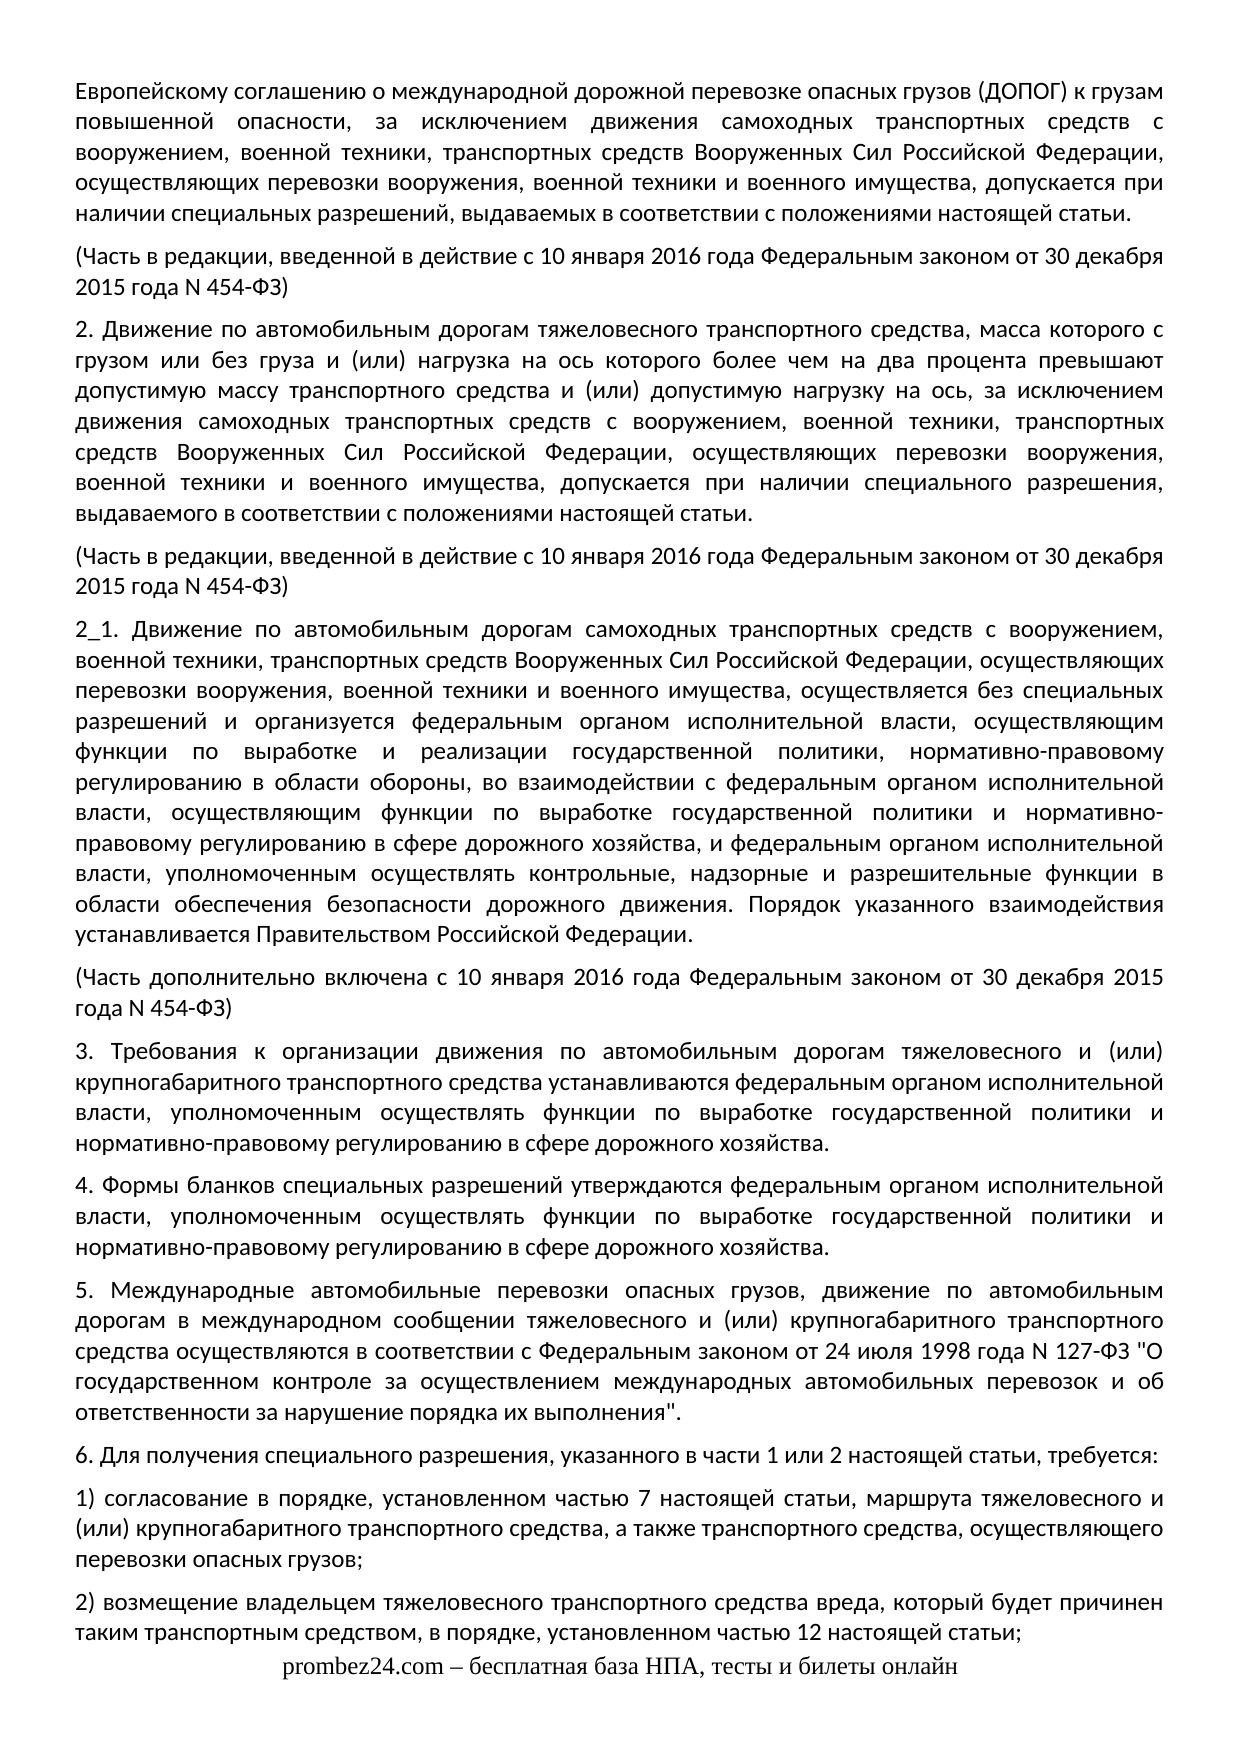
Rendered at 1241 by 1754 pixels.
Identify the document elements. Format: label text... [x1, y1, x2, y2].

text 2. Движение по автомобильным дорогам тяжеловесного транспортного средства, масса которого с грузом или без груза и (или) нагрузка на ось которого более чем на два процента превышают допустимую массу транспортного средства и (или) допустимую нагрузку на ось, за исключением движения самоходных транспортных средств с вооружением, военной техники, транспортных средств Вооруженных Сил Российской Федерации, осуществляющих перевозки вооружения, военной техники и военного имущества, допускается при наличии специального разрешения, выдаваемого в соответствии с положениями настоящей статьи. [75, 314, 1165, 527]
text 2) возмещение владельцем тяжеловесного транспортного средства вреда, который будет причинен таким транспортным средством, в порядке, установленном частью 12 настоящей статьи; [75, 1586, 1165, 1647]
text 1) согласование в порядке, установленном частью 7 настоящей статьи, маршрута тяжеловесного и (или) крупногабаритного транспортного средства, а также транспортного средства, осуществляющего перевозки опасных грузов; [75, 1482, 1165, 1573]
text 5. Международные автомобильные перевозки опасных грузов, движение по автомобильным дорогам в международном сообщении тяжеловесного и (или) крупногабаритного транспортного средства осуществляются в соответствии с Федеральным законом от 24 июля 1998 года N 127-ФЗ "О государственном контроле за осуществлением международных автомобильных перевозок и об ответственности за нарушение порядка их выполнения". [75, 1274, 1165, 1426]
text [75, 75, 1165, 228]
text (Часть в редакции, введенной в действие с 10 января 2016 года Федеральным законом от 30 декабря 2015 года N 454-ФЗ) [75, 240, 1165, 301]
text 4. Формы бланков специальных разрешений утверждаются федеральным органом исполнительной власти, уполномоченным осуществлять функции по выработке государственной политики и нормативно-правовому регулированию в сфере дорожного хозяйства. [75, 1170, 1165, 1261]
text 3. Требования к организации движения по автомобильным дорогам тяжеловесного и (или) крупногабаритного транспортного средства устанавливаются федеральным органом исполнительной власти, уполномоченным осуществлять функции по выработке государственной политики и нормативно-правовому регулированию в сфере дорожного хозяйства. [75, 1035, 1165, 1157]
text 2_1. Движение по автомобильным дорогам самоходных транспортных средств с вооружением, военной техники, транспортных средств Вооруженных Сил Российской Федерации, осуществляющих перевозки вооружения, военной техники и военного имущества, осуществляется без специальных разрешений и организуется федеральным органом исполнительной власти, осуществляющим функции по выработке и реализации государственной политики, нормативно-правовому регулированию в области обороны, во взаимодействии с федеральным органом исполнительной власти, осуществляющим функции по выработке государственной политики и нормативно-правовому регулированию в сфере дорожного хозяйства, и федеральным органом исполнительной власти, уполномоченным осуществлять контрольные, надзорные и разрешительные функции в области обеспечения безопасности дорожного движения. Порядок указанного взаимодействия устанавливается Правительством Российской Федерации. [75, 613, 1165, 949]
text 6. Для получения специального разрешения, указанного в части 1 или 2 настоящей статьи, требуется: [75, 1439, 1165, 1469]
text (Часть дополнительно включена с 10 января 2016 года Федеральным законом от 30 декабря 2015 года N 454-ФЗ) [75, 962, 1165, 1023]
text (Часть в редакции, введенной в действие с 10 января 2016 года Федеральным законом от 30 декабря 2015 года N 454-ФЗ) [75, 540, 1165, 601]
